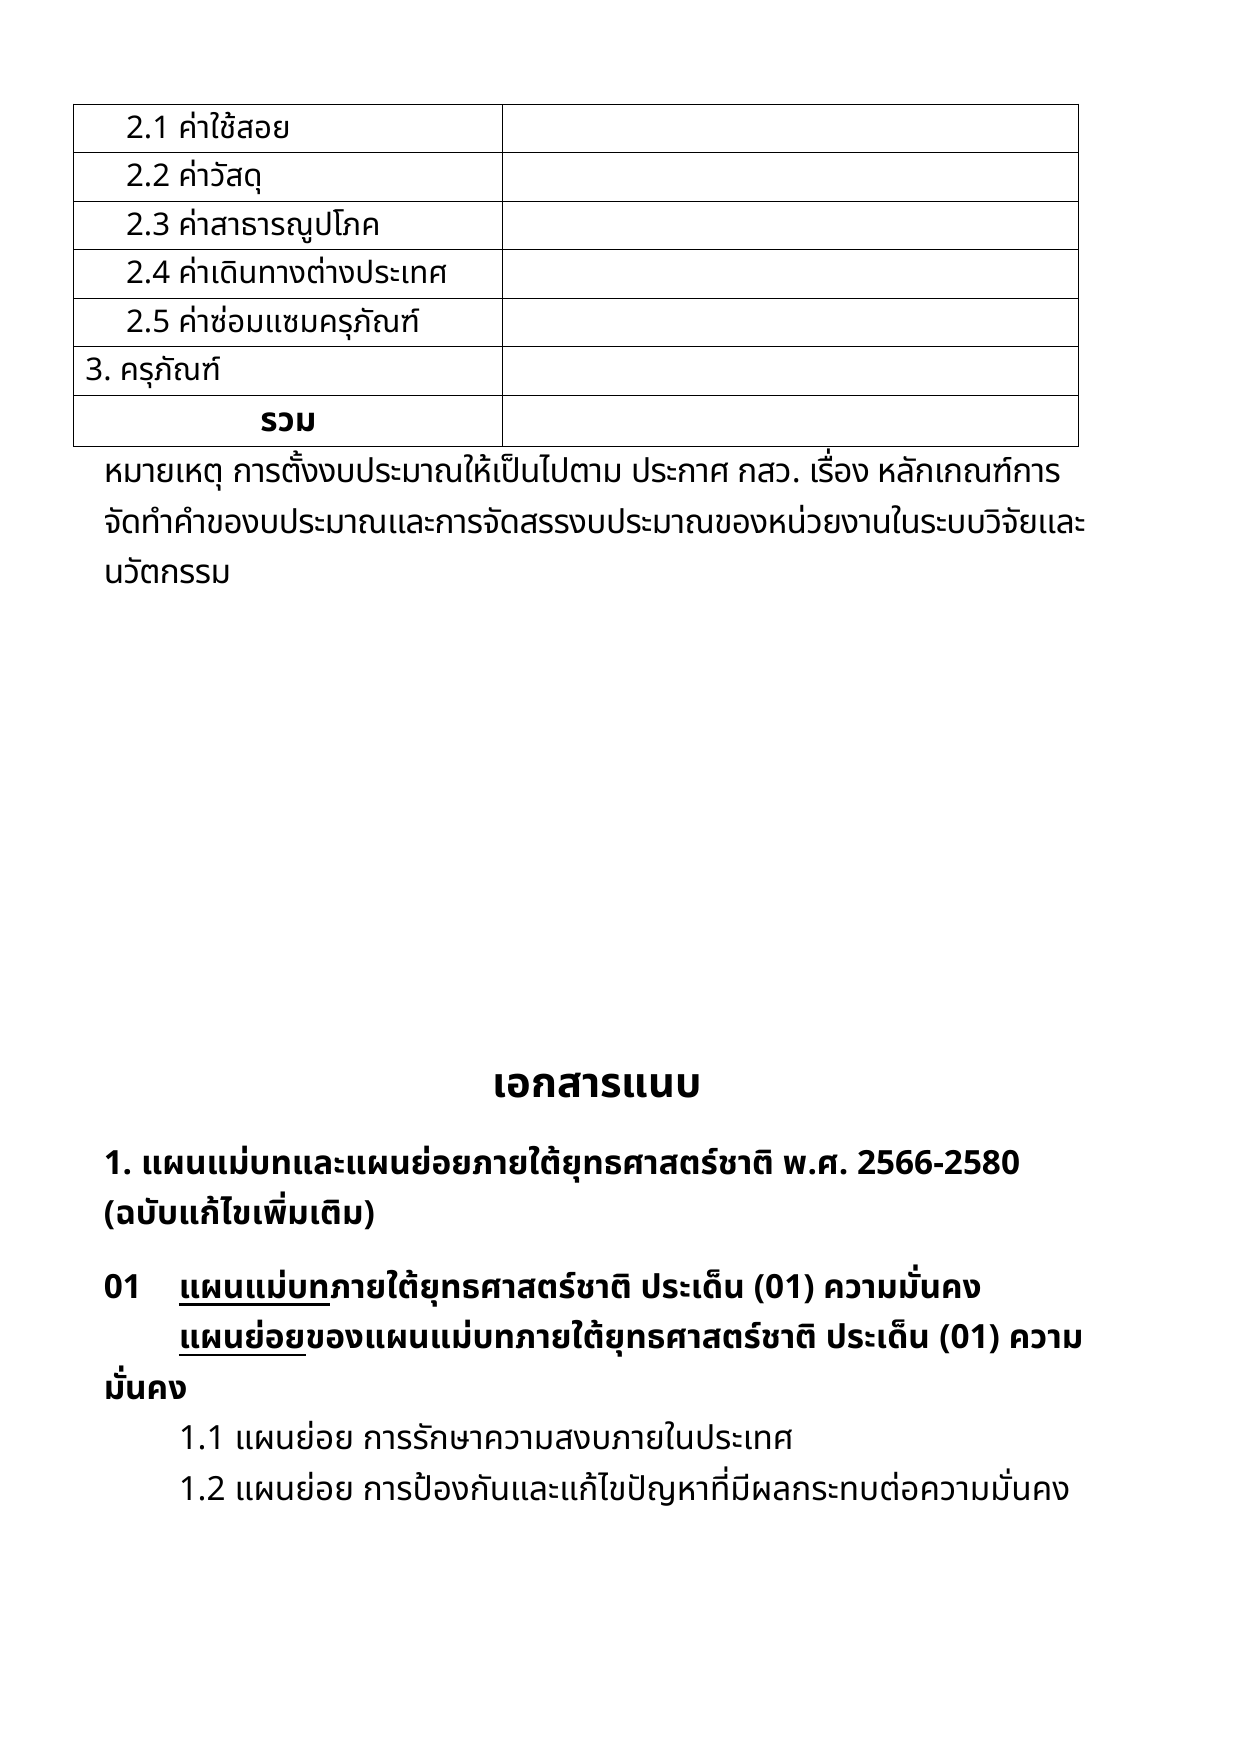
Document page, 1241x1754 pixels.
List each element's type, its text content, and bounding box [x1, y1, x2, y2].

table_cell 2.2 ค่าวัสดุ [74, 153, 502, 201]
table_cell 2.3 ค่าสาธารณูปโภค [74, 202, 502, 249]
table_cell 2.5 ค่าซ่อมแซมครุภัณฑ์ [74, 299, 502, 346]
list แผนย่อยของแผนแม่บทภายใต้ยุทธศาสตร์ชาติ ประเด็น (01) ความมั่นคง [103, 1313, 1090, 1414]
table_cell [503, 105, 1078, 152]
list 1.1 แผนย่อย การรักษาความสงบภายในประเทศ [103, 1414, 1090, 1465]
table_cell [503, 347, 1078, 395]
table_cell [503, 202, 1078, 249]
table_cell [503, 250, 1078, 298]
table_cell 2.4 ค่าเดินทางต่างประเทศ [74, 250, 502, 298]
table_cell [503, 153, 1078, 201]
list 1.2 แผนย่อย การป้องกันและแก้ไขปัญหาที่มีผลกระทบต่อความมั่นคง [103, 1465, 1090, 1515]
table_cell 3. ครุภัณฑ์ [74, 347, 502, 395]
list 01 แผนแม่บทภายใต้ยุทธศาสตร์ชาติ ประเด็น (01) ความมั่นคง [103, 1262, 1090, 1313]
table_cell รวม [74, 396, 502, 446]
list 1. แผนแม่บทและแผนย่อยภายใต้ยุทธศาสตร์ชาติ พ.ศ. 2566-2580 (ฉบับแก้ไขเพิ่มเติม) [103, 1138, 1090, 1240]
text หมายเหตุ การตั้งงบประมาณให้เป็นไปตาม ประกาศ กสว. เรื่อง หลักเกณฑ์การจัดทําคําของบประมาณและการจัดสรรงบประมาณของหน่วยงานในระบบวิจัยและนวัตกรรม [103, 447, 1090, 599]
table_cell [503, 299, 1078, 346]
list เอกสารแนบ [103, 1053, 1090, 1116]
table_cell [503, 396, 1078, 446]
table_cell 2.1 ค่าใช้สอย [74, 105, 502, 152]
